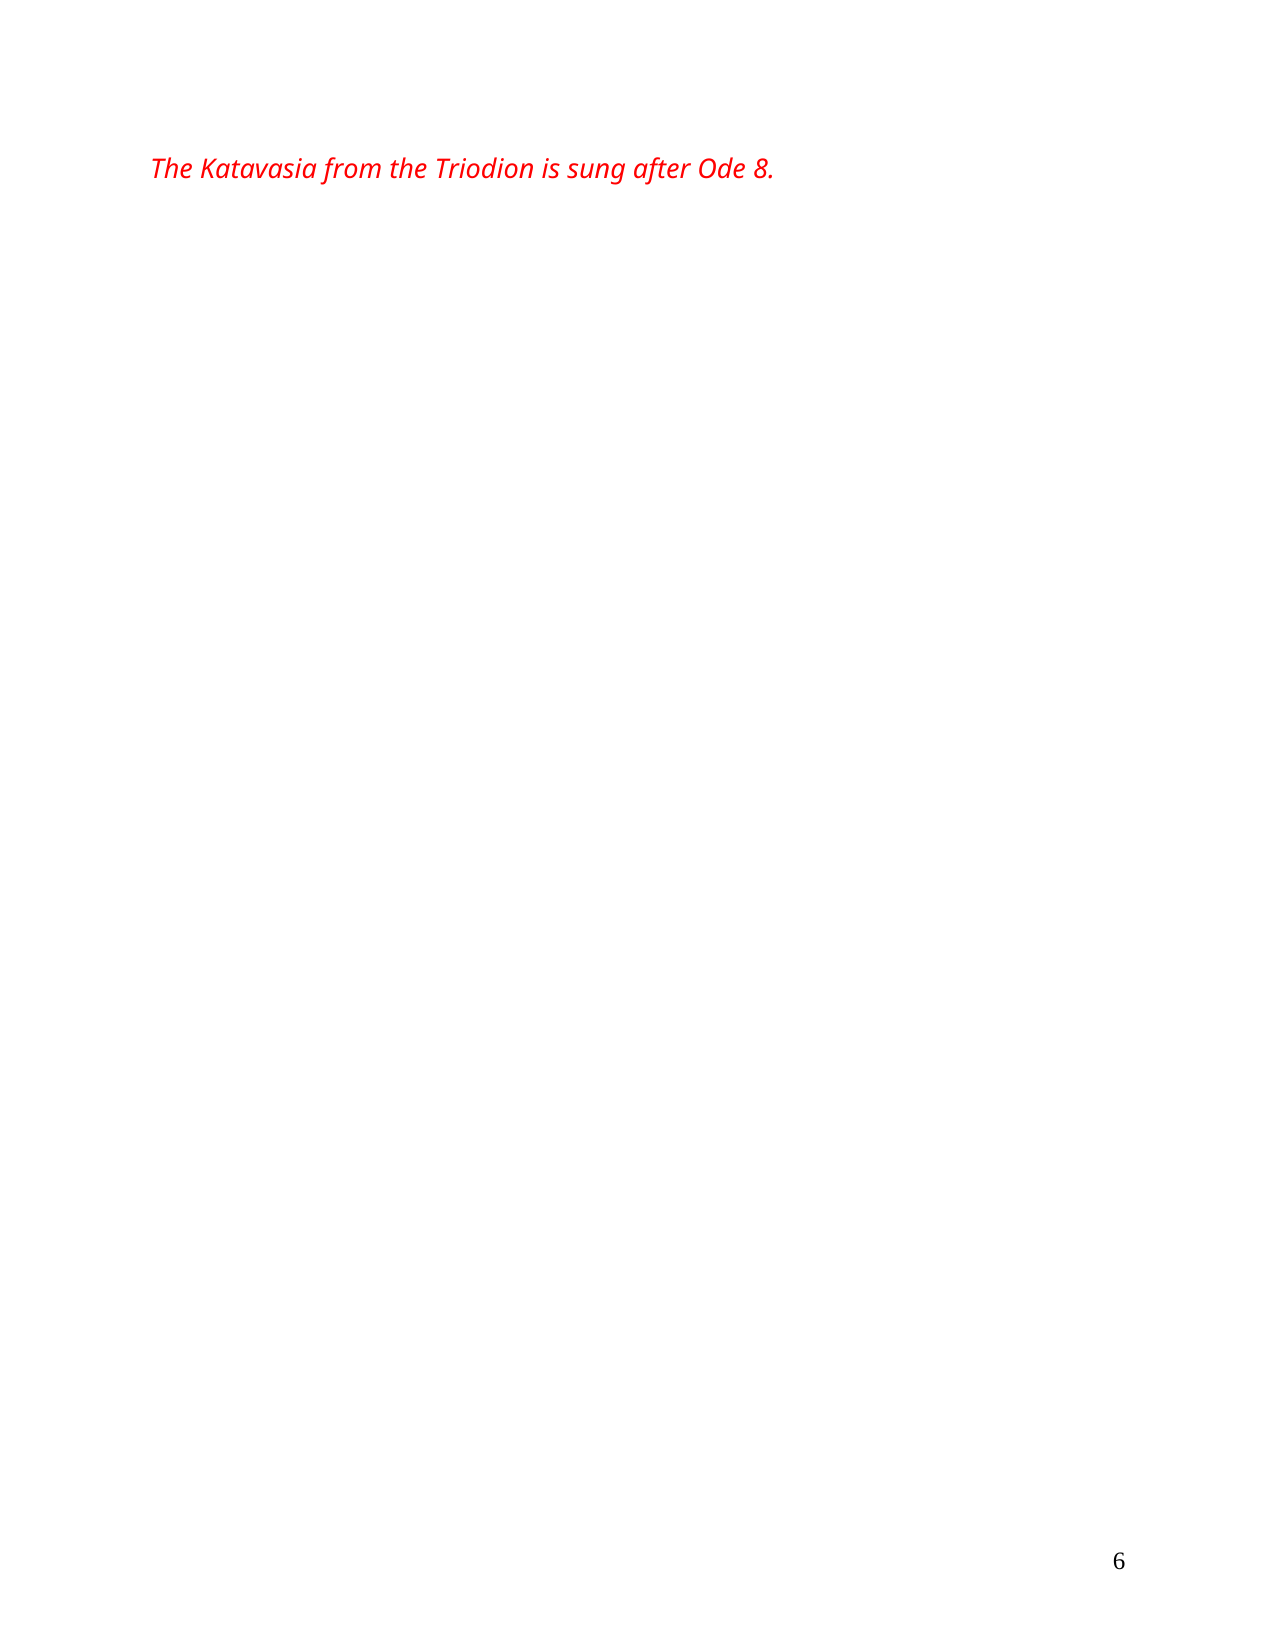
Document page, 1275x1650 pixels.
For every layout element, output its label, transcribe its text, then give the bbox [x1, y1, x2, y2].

text The Katavasia from the Triodion is sung after Ode 8. [150, 150, 1125, 187]
